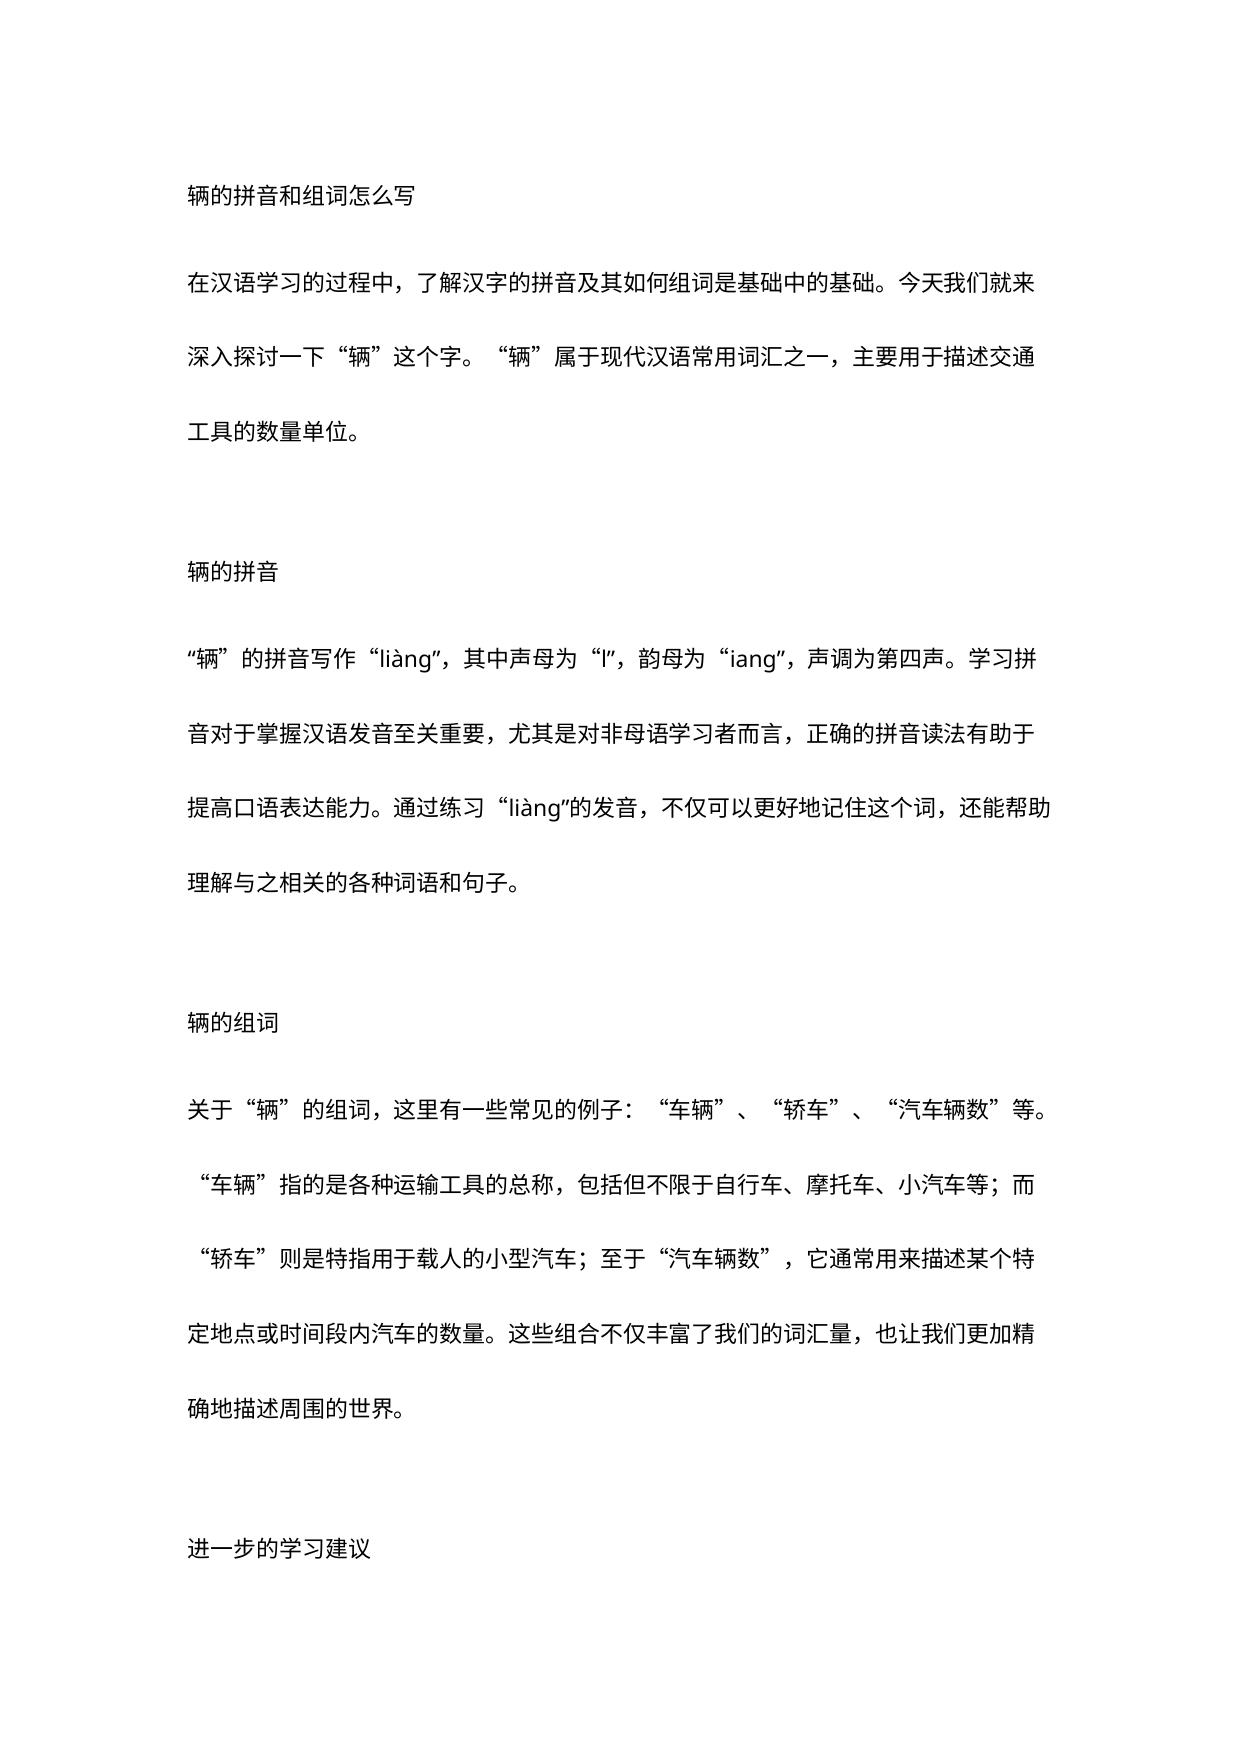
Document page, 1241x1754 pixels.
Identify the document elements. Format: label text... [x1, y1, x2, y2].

text 辆的拼音和组词怎么写 [187, 162, 1053, 227]
text “辆”的拼音写作“liàng”，其中声母为“l”，韵母为“iang”，声调为第四声。学习拼音对于掌握汉语发音至关重要，尤其是对非母语学习者而言，正确的拼音读法有助于提高口语表达能力。通过练习“liàng”的发音，不仅可以更好地记住这个词，还能帮助理解与之相关的各种词语和句子。 [187, 625, 1053, 914]
text 进一步的学习建议 [187, 1515, 1053, 1580]
text 关于“辆”的组词，这里有一些常见的例子：“车辆”、“轿车”、“汽车辆数”等。“车辆”指的是各种运输工具的总称，包括但不限于自行车、摩托车、小汽车等；而“轿车”则是特指用于载人的小型汽车；至于“汽车辆数”，它通常用来描述某个特定地点或时间段内汽车的数量。这些组合不仅丰富了我们的词汇量，也让我们更加精确地描述周围的世界。 [187, 1076, 1053, 1440]
text 辆的拼音 [187, 538, 1053, 603]
text 辆的组词 [187, 989, 1053, 1054]
text 在汉语学习的过程中，了解汉字的拼音及其如何组词是基础中的基础。今天我们就来深入探讨一下“辆”这个字。“辆”属于现代汉语常用词汇之一，主要用于描述交通工具的数量单位。 [187, 248, 1053, 463]
